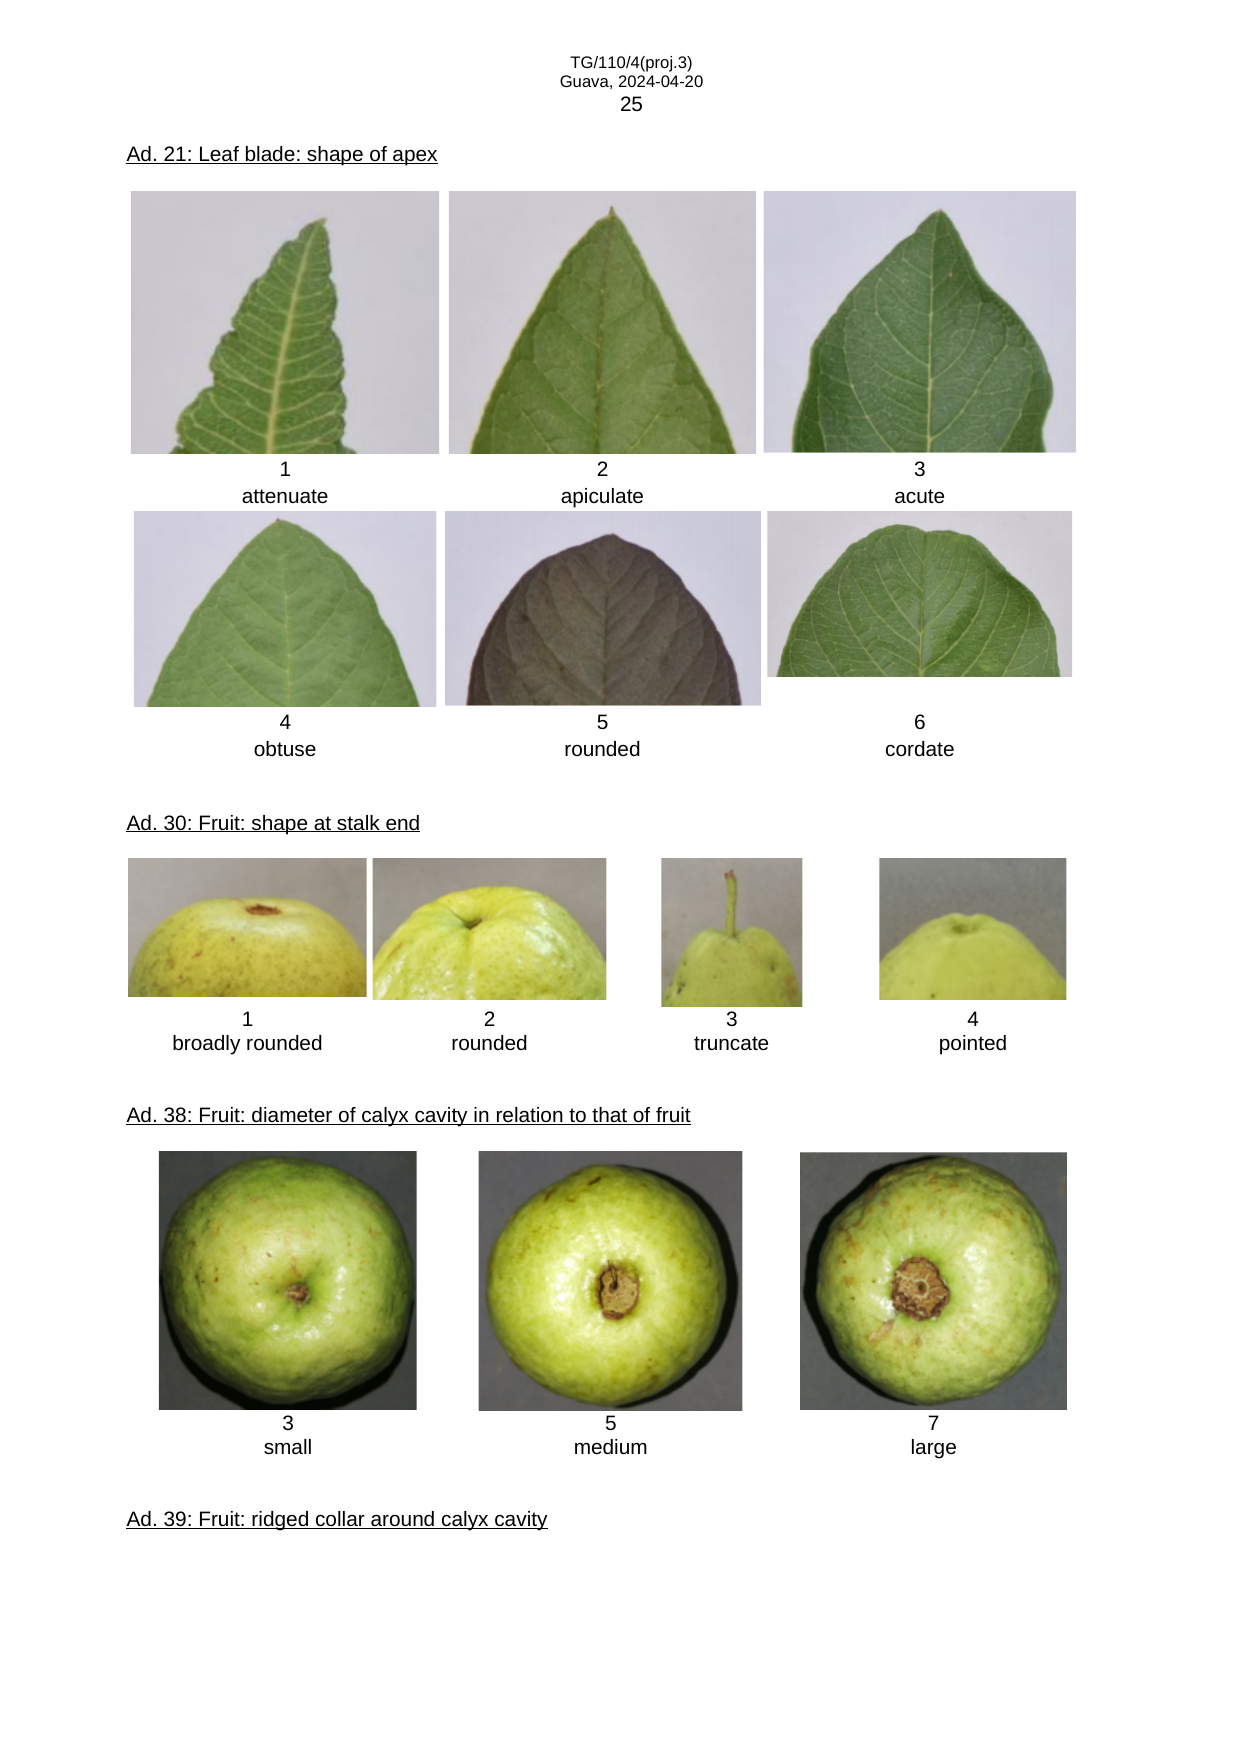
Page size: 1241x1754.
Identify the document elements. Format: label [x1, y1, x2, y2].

picture [445, 511, 761, 707]
picture [800, 1151, 1067, 1410]
picture [660, 858, 803, 1007]
picture [478, 1151, 743, 1411]
picture [372, 858, 607, 1000]
picture [133, 511, 437, 707]
picture [763, 191, 1076, 454]
picture [130, 191, 440, 454]
picture [879, 858, 1067, 1000]
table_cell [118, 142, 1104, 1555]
picture [158, 1151, 417, 1410]
picture [767, 511, 1073, 677]
picture [448, 191, 757, 454]
picture [128, 858, 367, 997]
